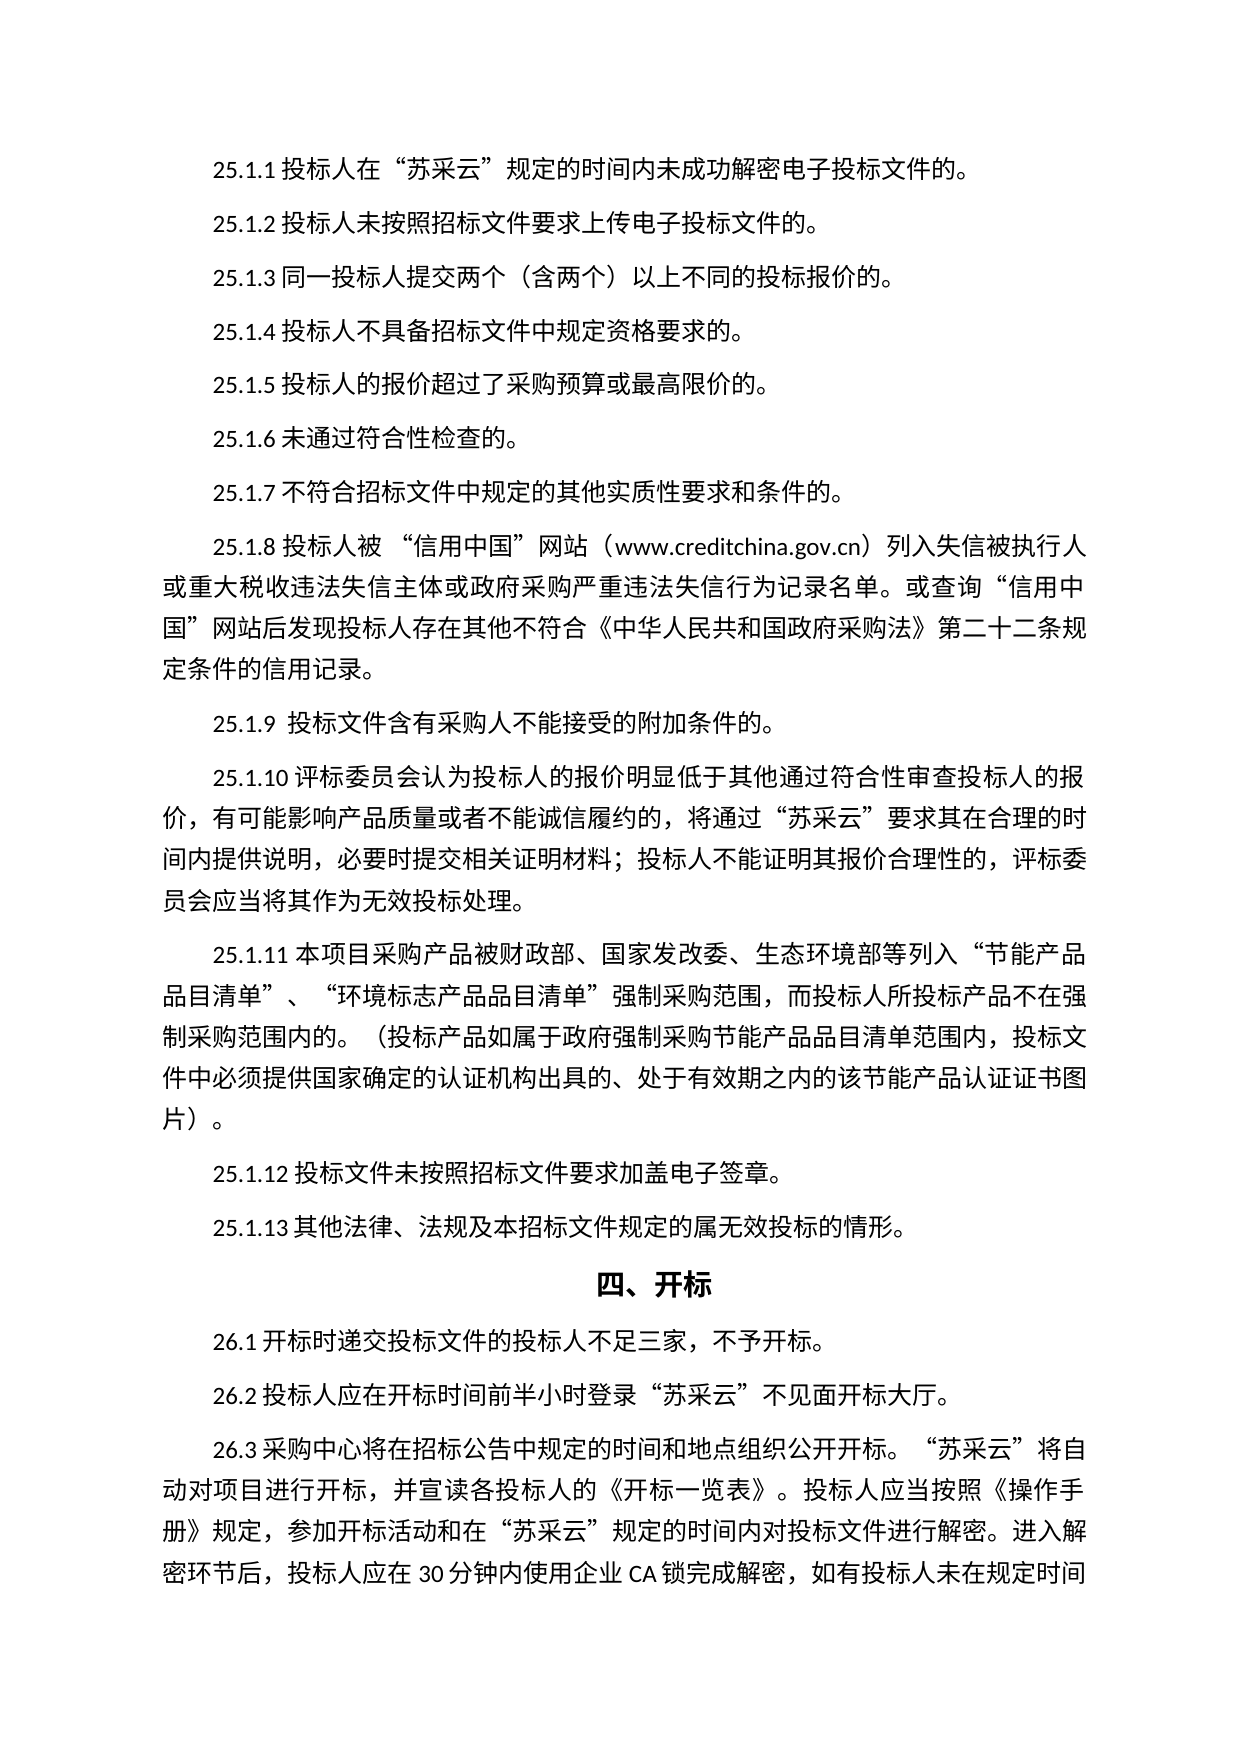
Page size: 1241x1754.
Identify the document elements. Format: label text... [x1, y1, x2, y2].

text 25.1.7不符合招标文件中规定的其他实质性要求和条件的。 [162, 472, 1087, 509]
text 25.1.8 投标人被 “信用中国”网站（www.creditchina.gov.cn）列入失信被执行人或重大税收违法失信主体或政府采购严重违法失信行为记录名单。或查询“信用中国”网站后发现投标人存在其他不符合《中华人民共和国政府采购法》第二十二条规定条件的信用记录。 [162, 526, 1087, 686]
text 25.1.3同一投标人提交两个（含两个）以上不同的投标报价的。 [162, 257, 1087, 294]
text 25.1.6未通过符合性检查的。 [162, 419, 1087, 455]
text 25.1.9 投标文件含有采购人不能接受的附加条件的。 [162, 704, 1087, 740]
text 四、开标 [162, 1261, 1087, 1303]
text 25.1.1 投标人在“苏采云”规定的时间内未成功解密电子投标文件的。 [162, 150, 1087, 186]
text 26.1开标时递交投标文件的投标人不足三家，不予开标。 [162, 1322, 1087, 1358]
text 25.1.5投标人的报价超过了采购预算或最高限价的。 [162, 365, 1087, 401]
text 25.1.2 投标人未按照招标文件要求上传电子投标文件的。 [162, 204, 1087, 240]
text 25.1.4投标人不具备招标文件中规定资格要求的。 [162, 311, 1087, 347]
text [162, 1429, 1087, 1589]
text 25.1.10评标委员会认为投标人的报价明显低于其他通过符合性审查投标人的报价，有可能影响产品质量或者不能诚信履约的，将通过“苏采云”要求其在合理的时间内提供说明，必要时提交相关证明材料；投标人不能证明其报价合理性的，评标委员会应当将其作为无效投标处理。 [162, 757, 1087, 917]
text 25.1.11 本项目采购产品被财政部、国家发改委、生态环境部等列入“节能产品品目清单”、“环境标志产品品目清单”强制采购范围，而投标人所投标产品不在强制采购范围内的。（投标产品如属于政府强制采购节能产品品目清单范围内，投标文件中必须提供国家确定的认证机构出具的、处于有效期之内的该节能产品认证证书图片）。 [162, 935, 1087, 1136]
text 26.2投标人应在开标时间前半小时登录“苏采云”不见面开标大厅。 [162, 1376, 1087, 1412]
text 25.1.12 投标文件未按照招标文件要求加盖电子签章。 [162, 1154, 1087, 1190]
text 25.1.13其他法律、法规及本招标文件规定的属无效投标的情形。 [162, 1207, 1087, 1244]
